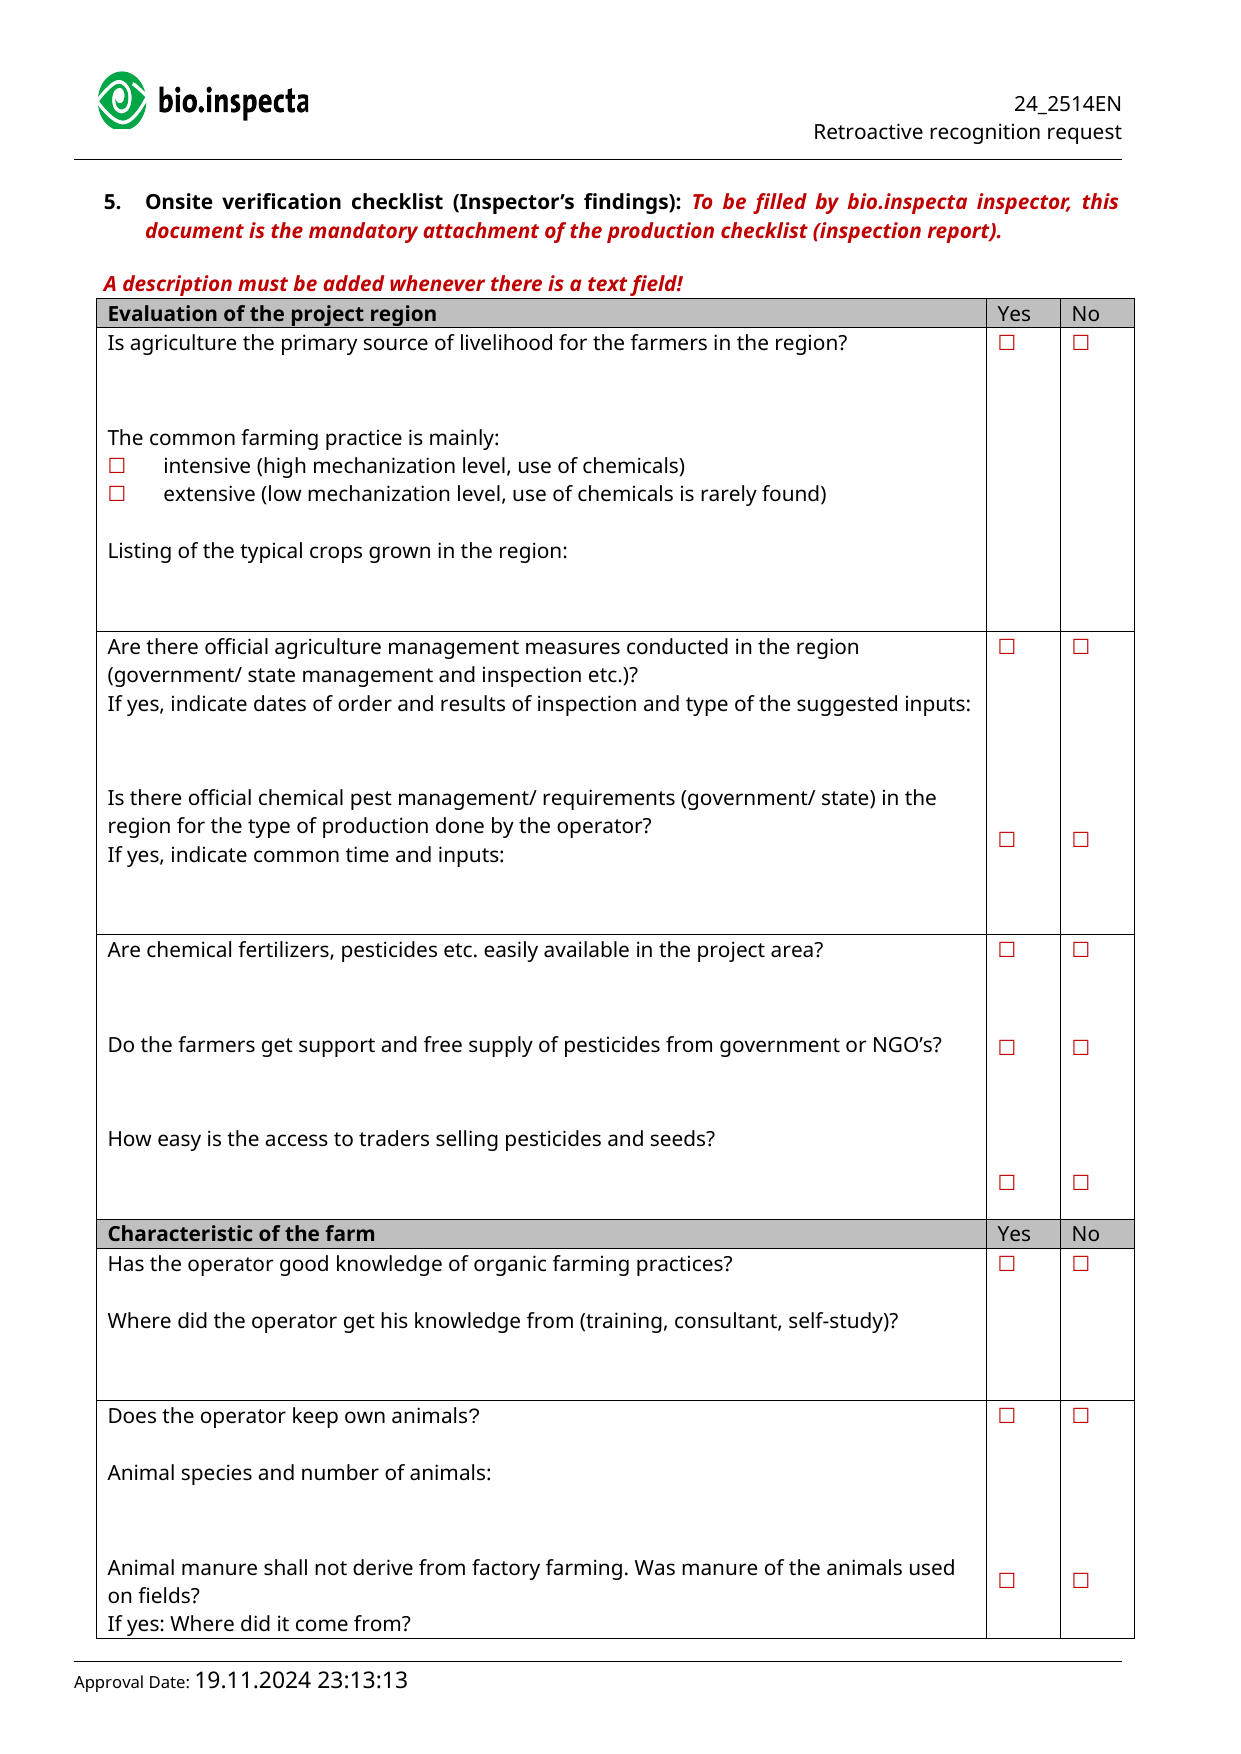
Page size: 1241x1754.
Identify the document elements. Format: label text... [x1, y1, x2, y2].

table_cell [1061, 328, 1134, 631]
table_cell [1061, 935, 1134, 1218]
table_cell [1061, 632, 1134, 934]
table_cell [987, 935, 1060, 1218]
table_header No [1061, 299, 1134, 327]
table_cell No [1061, 1220, 1134, 1248]
table_cell Characteristic of the farm [97, 1220, 986, 1248]
table_cell Are chemical fertilizers, pesticides etc. easily available in the project area? Do the farmers get support and free supply of pesticides from government or NGO’s? How easy is the access to traders selling pesticides and seeds? [97, 935, 986, 1218]
table_cell [987, 328, 1060, 631]
table_cell Are there official agriculture management measures conducted in the region (government/ state management and inspection etc.)? If yes, indicate dates of order and results of inspection and type of the suggested inputs: Is there official chemical pest management/ requirements (government/ state) in the region for the type of production done by the operator? If yes, indicate common time and inputs: [97, 632, 986, 934]
table_cell [1061, 1401, 1134, 1638]
subtitle Onsite verification checklist (Inspector’s findings): To be filled by bio.inspecta inspector, this document is the mandatory attachment of the production checklist (inspection report). [103, 187, 1122, 244]
table_cell Has the operator good knowledge of organic farming practices? Where did the operator get his knowledge from (training, consultant, self-study)? [97, 1249, 986, 1400]
picture [96, 70, 309, 129]
table_header Evaluation of the project region [97, 299, 986, 327]
table_header Yes [987, 299, 1060, 327]
table_cell Yes [987, 1220, 1060, 1248]
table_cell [97, 1401, 986, 1638]
table_cell [987, 1249, 1060, 1400]
table_cell Is agriculture the primary source of livelihood for the farmers in the region? The common farming practice is mainly: intensive (high mechanization level, use of chemicals) extensive (low mechanization level, use of chemicals is rarely found) Listing of the typical crops grown in the region: [97, 328, 986, 631]
text A description must be added whenever there is a text field! [103, 269, 1122, 298]
table_cell [987, 1401, 1060, 1638]
table_cell [987, 632, 1060, 934]
table_cell [1061, 1249, 1134, 1400]
